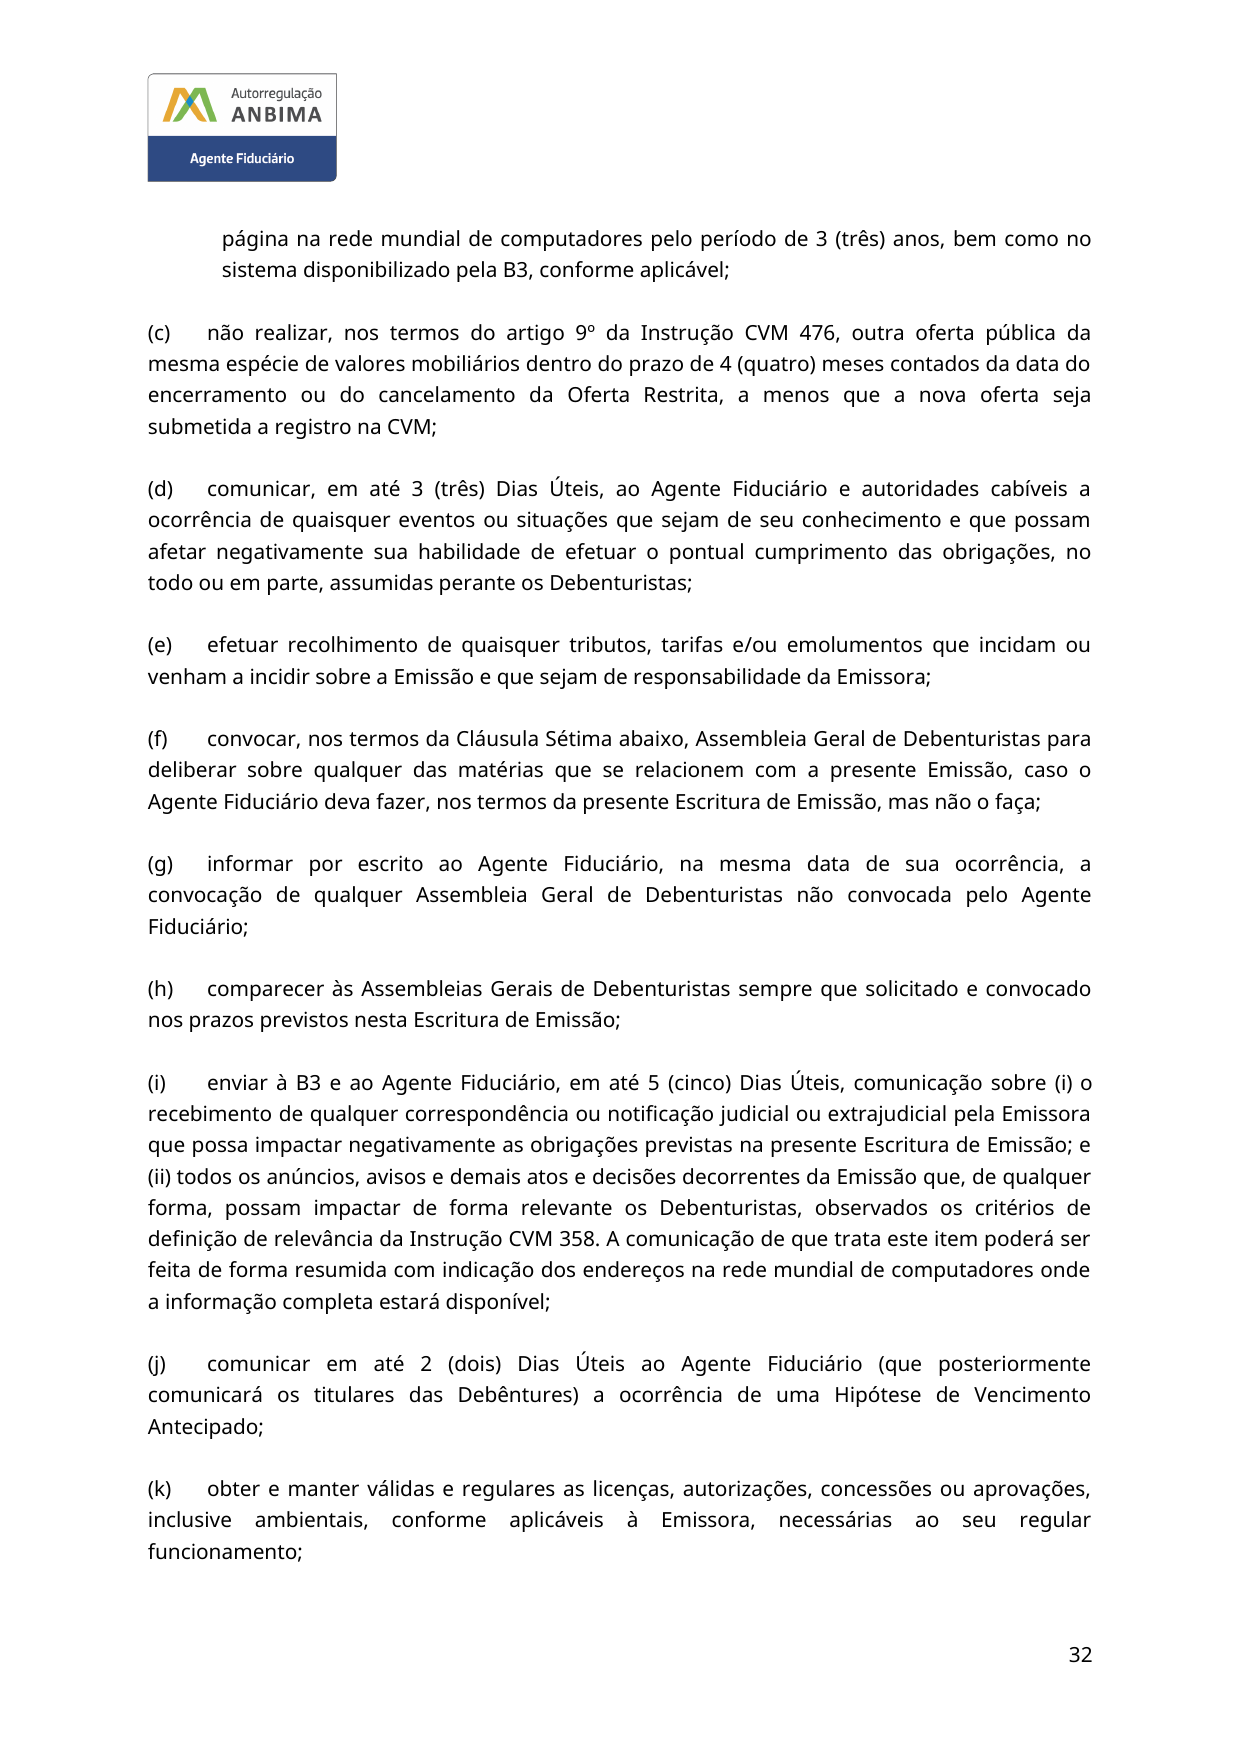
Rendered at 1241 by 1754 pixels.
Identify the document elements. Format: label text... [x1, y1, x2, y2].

picture [147, 73, 337, 182]
list não realizar, nos termos do artigo 9º da Instrução CVM 476, outra oferta pública da mesma espécie de valores mobiliários dentro do prazo de 4 (quatro) meses contados da data do encerramento ou do cancelamento da Oferta Restrita, a menos que a nova oferta seja submetida a registro na CVM; [148, 315, 1092, 440]
list comunicar em até 2 (dois) Dias Úteis ao Agente Fiduciário (que posteriormente comunicará os titulares das Debêntures) a ocorrência de uma Hipótese de Vencimento Antecipado; [148, 1347, 1092, 1440]
list efetuar recolhimento de quaisquer tributos, tarifas e/ou emolumentos que incidam ou venham a incidir sobre a Emissão e que sejam de responsabilidade da Emissora; [148, 628, 1092, 690]
list comparecer às Assembleias Gerais de Debenturistas sempre que solicitado e convocado nos prazos previstos nesta Escritura de Emissão; [148, 972, 1092, 1034]
list enviar à B3 e ao Agente Fiduciário, em até 5 (cinco) Dias Úteis, comunicação sobre (i) o recebimento de qualquer correspondência ou notificação judicial ou extrajudicial pela Emissora que possa impactar negativamente as obrigações previstas na presente Escritura de Emissão; e (ii) todos os anúncios, avisos e demais atos e decisões decorrentes da Emissão que, de qualquer forma, possam impactar de forma relevante os Debenturistas, observados os critérios de definição de relevância da Instrução CVM 358. A comunicação de que trata este item poderá ser feita de forma resumida com indicação dos endereços na rede mundial de computadores onde a informação completa estará disponível; [148, 1065, 1092, 1315]
list obter e manter válidas e regulares as licenças, autorizações, concessões ou aprovações, inclusive ambientais, conforme aplicáveis à Emissora, necessárias ao seu regular funcionamento; [148, 1472, 1092, 1565]
list convocar, nos termos da Cláusula Sétima abaixo, Assembleia Geral de Debenturistas para deliberar sobre qualquer das matérias que se relacionem com a presente Emissão, caso o Agente Fiduciário deva fazer, nos termos da presente Escritura de Emissão, mas não o faça; [148, 722, 1092, 815]
list informar por escrito ao Agente Fiduciário, na mesma data de sua ocorrência, a convocação de qualquer Assembleia Geral de Debenturistas não convocada pelo Agente Fiduciário; [148, 847, 1092, 940]
list comunicar, em até 3 (três) Dias Úteis, ao Agente Fiduciário e autoridades cabíveis a ocorrência de quaisquer eventos ou situações que sejam de seu conhecimento e que possam afetar negativamente sua habilidade de efetuar o pontual cumprimento das obrigações, no todo ou em parte, assumidas perante os Debenturistas; [148, 472, 1092, 597]
